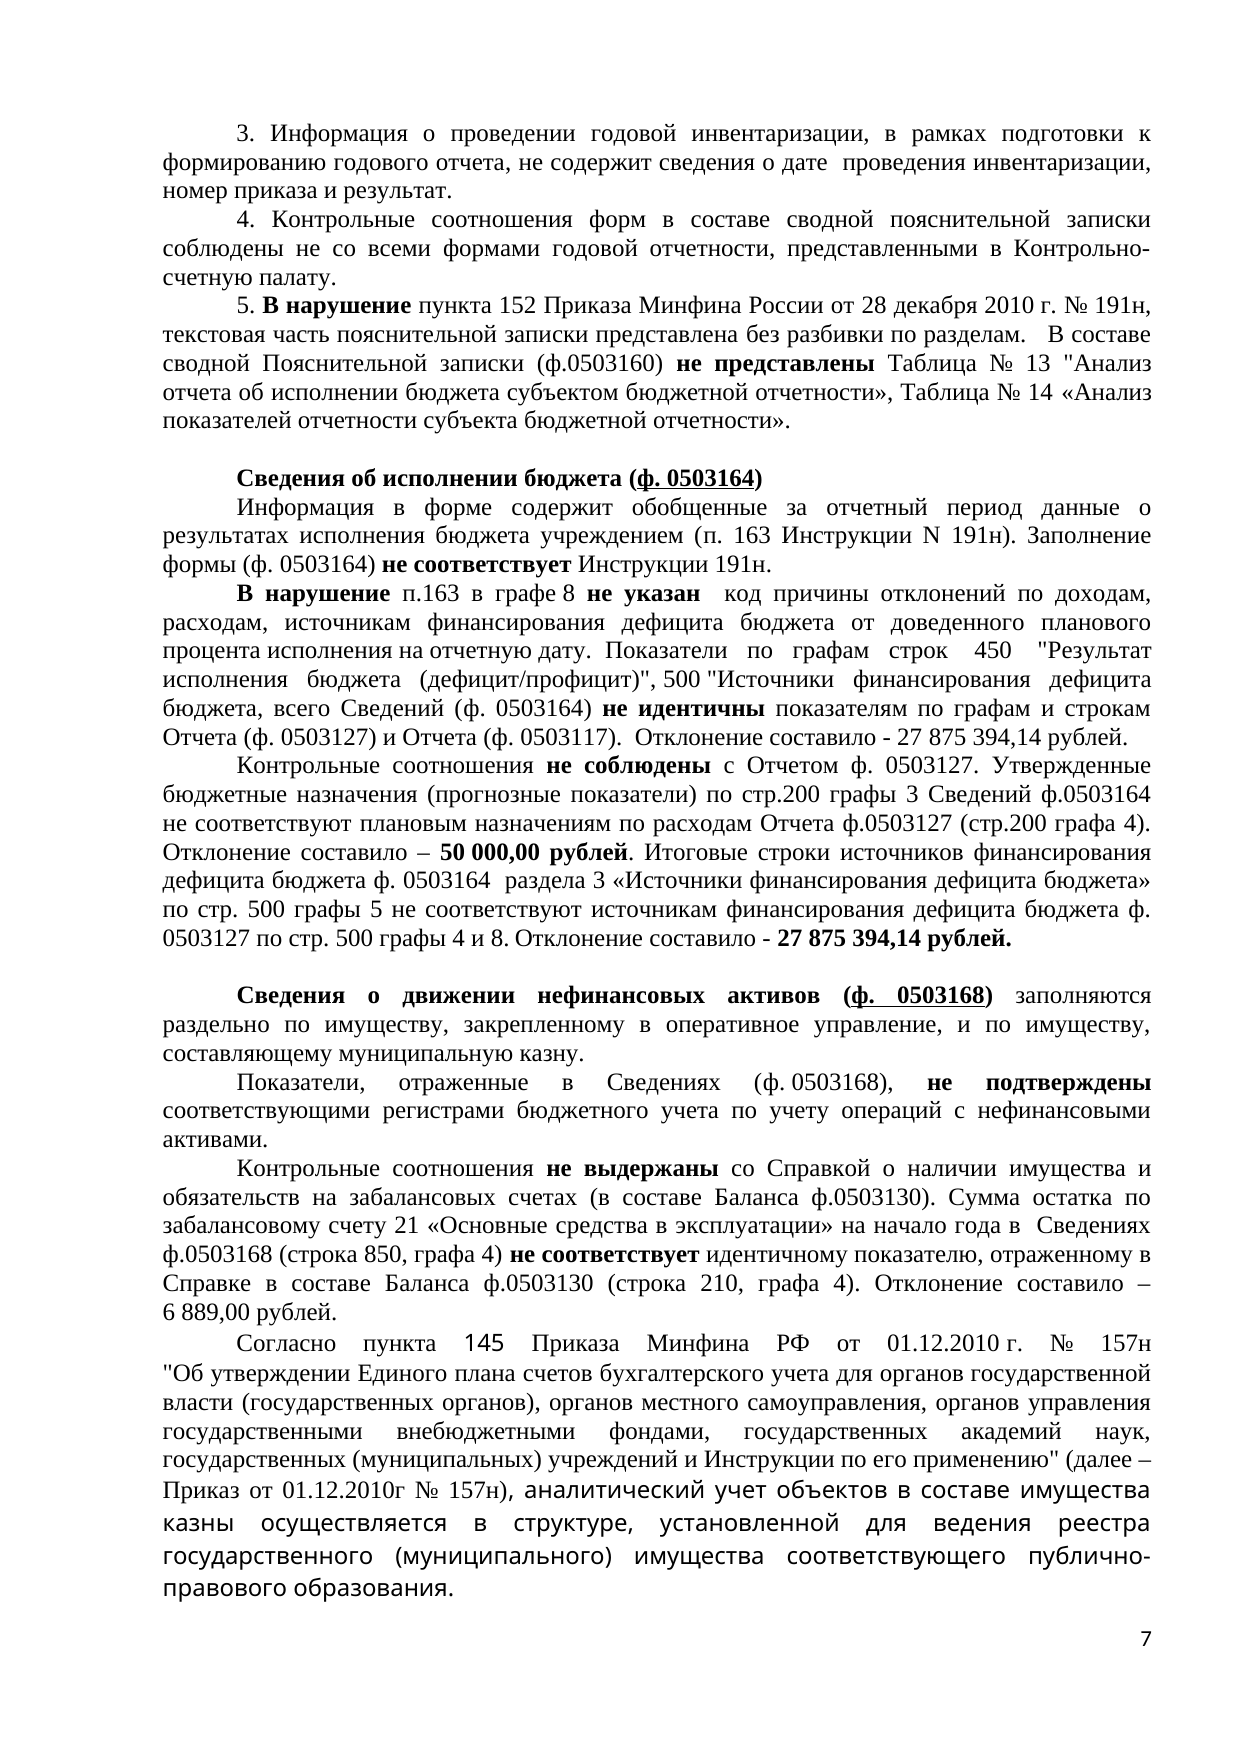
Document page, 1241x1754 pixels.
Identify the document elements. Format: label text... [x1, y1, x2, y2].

text Информация в форме содержит обобщенные за отчетный период данные о результатах исполнения бюджета учреждением (п. 163 Инструкции N 191н). Заполнение формы (ф. 0503164) не соответствует Инструкции 191н. [162, 492, 1152, 578]
text Контрольные соотношения не соблюдены с Отчетом ф. 0503127. Утвержденные бюджетные назначения (прогнозные показатели) по стр.200 графы 3 Сведений ф.0503164 не соответствуют плановым назначениям по расходам Отчета ф.0503127 (стр.200 графа 4). Отклонение составило – 50 000,00 рублей. Итоговые строки источников финансирования дефицита бюджета ф. 0503164 раздела 3 «Источники финансирования дефицита бюджета» по стр. 500 графы 5 не соответствуют источникам финансирования дефицита бюджета ф. 0503127 по стр. 500 графы 4 и 8. Отклонение составило - 27 875 394,14 рублей. [162, 751, 1152, 952]
text Контрольные соотношения не выдержаны со Справкой о наличии имущества и обязательств на забалансовых счетах (в составе Баланса ф.0503130). Сумма остатка по забалансовому счету 21 «Основные средства в эксплуатации» на начало года в Сведениях ф.0503168 (строка 850, графа 4) не соответствует идентичному показателю, отраженному в Справке в составе Баланса ф.0503130 (строка 210, графа 4). Отклонение составило – 6 889,00 рублей. [162, 1153, 1152, 1326]
text В нарушение п.163 в графе 8 не указан код причины отклонений по доходам, расходам, источникам финансирования дефицита бюджета от доведенного планового процента исполнения на отчетную дату. Показатели по графам строк 450 "Результат исполнения бюджета (дефицит/профицит)", 500 "Источники финансирования дефицита бюджета, всего Сведений (ф. 0503164) не идентичны показателям по графам и строкам Отчета (ф. 0503127) и Отчета (ф. 0503117). Отклонение составило - 27 875 394,14 рублей. [162, 578, 1152, 686]
text Показатели, отраженные в Сведениях (ф. 0503168), не подтверждены соответствующими регистрами бюджетного учета по учету операций с нефинансовыми активами. [162, 1067, 1152, 1153]
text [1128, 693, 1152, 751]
text Сведения об исполнении бюджета (ф. 0503164) [162, 463, 1152, 492]
text 4. Контрольные соотношения форм в составе сводной пояснительной записки соблюдены не со всеми формами годовой отчетности, представленными в Контрольно-счетную палату. [162, 204, 1152, 291]
text 5. В нарушение пункта 152 Приказа Минфина России от 28 декабря 2010 г. № 191н, текстовая часть пояснительной записки представлена без разбивки по разделам. В составе сводной Пояснительной записки (ф.0503160) не представлены Таблица № 13 "Анализ отчета об исполнении бюджета субъектом бюджетной отчетности», Таблица № 14 «Анализ показателей отчетности субъекта бюджетной отчетности». [162, 291, 1152, 434]
text Согласно пункта 145 Приказа Минфина РФ от 01.12.2010 г. № 157н "Об утверждении Единого плана счетов бухгалтерского учета для органов государственной власти (государственных органов), органов местного самоуправления, органов управления государственными внебюджетными фондами, государственных академий наук, государственных (муниципальных) учреждений и Инструкции по его применению" (далее – Приказ от 01.12.2010г № 157н), аналитический учет объектов в составе имущества казны осуществляется в структуре, установленной для ведения реестра государственного (муниципального) имущества соответствующего публично-правового образования. [162, 1467, 1152, 1604]
text Сведения о движении нефинансовых активов (ф. 0503168) заполняются раздельно по имуществу, закрепленному в оперативное управление, и по имуществу, составляющему муниципальную казну. [162, 981, 1152, 1067]
text 3. Информация о проведении годовой инвентаризации, в рамках подготовки к формированию годового отчета, не содержит сведения о дате проведения инвентаризации, номер приказа и результат. [162, 118, 1152, 204]
